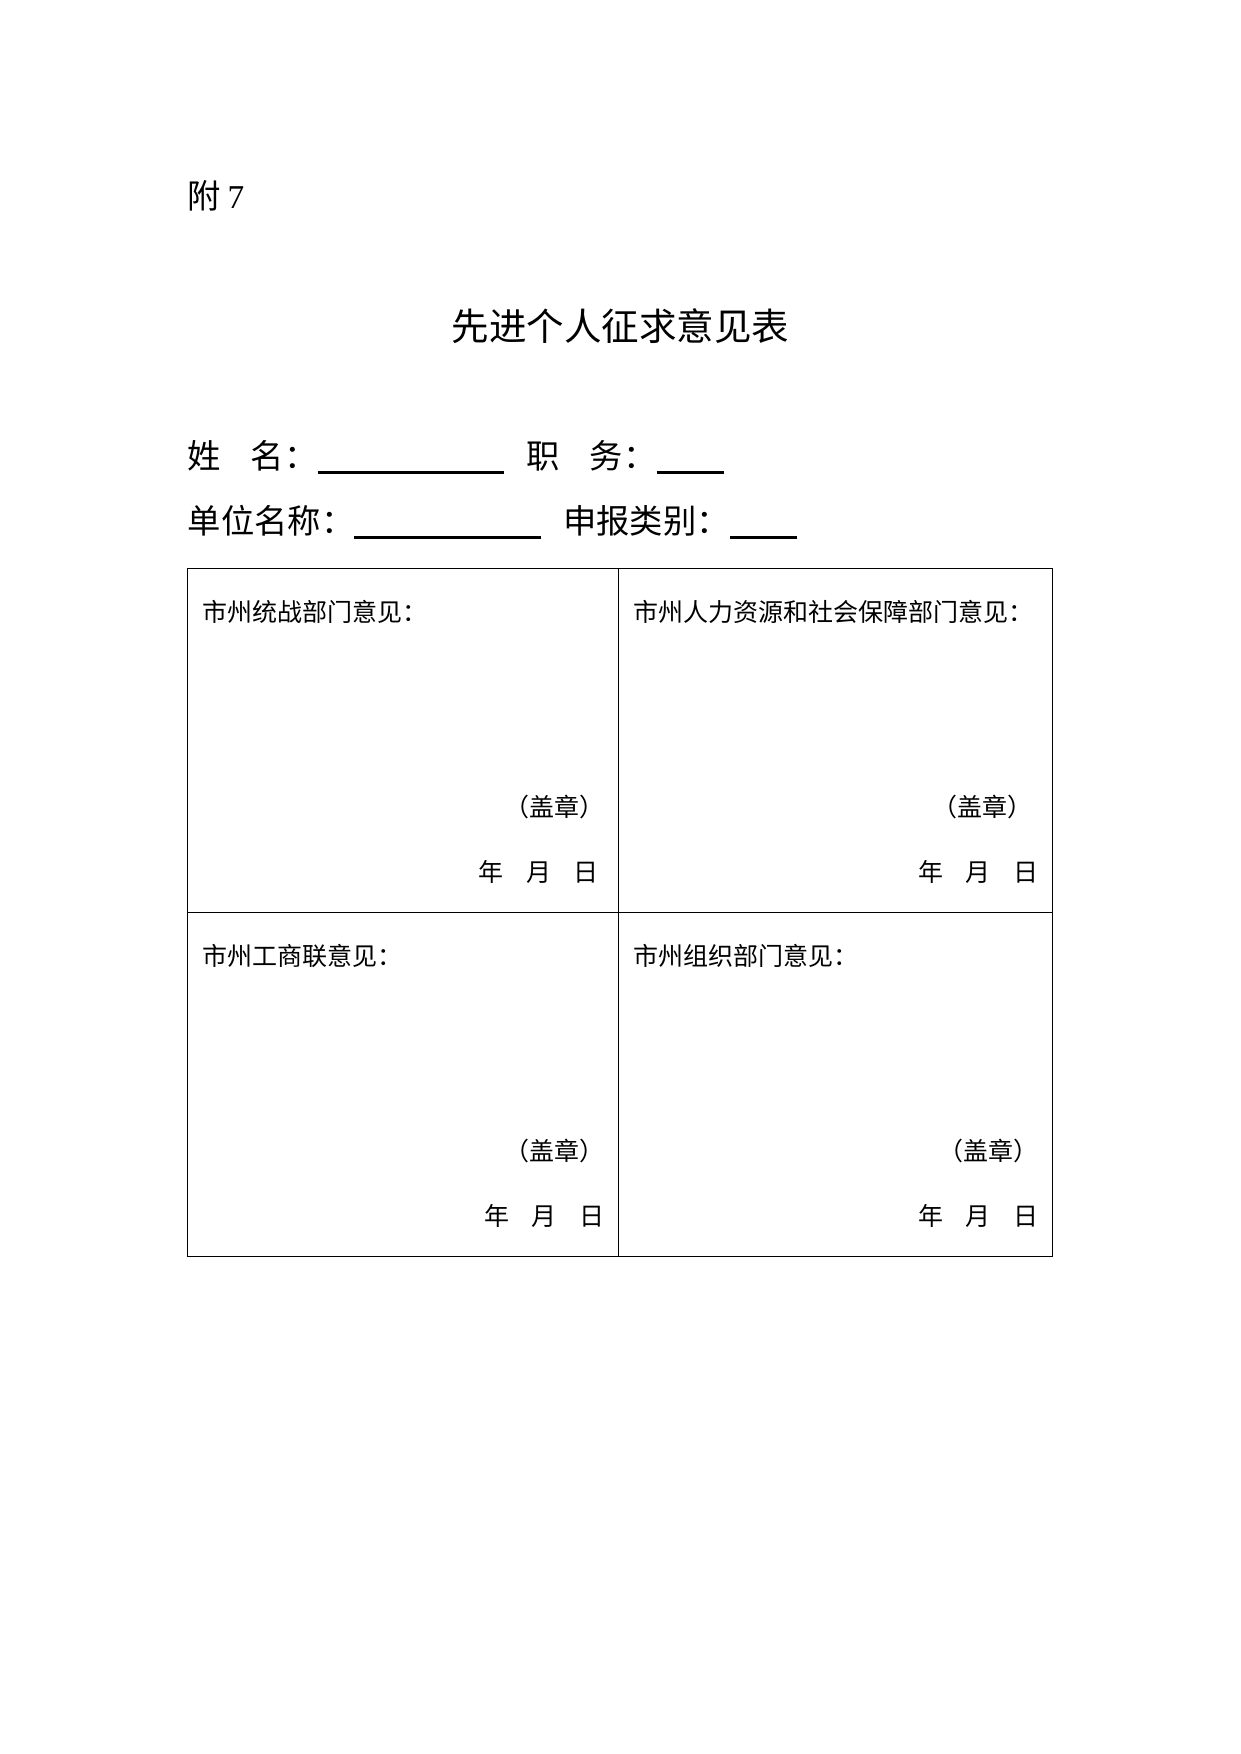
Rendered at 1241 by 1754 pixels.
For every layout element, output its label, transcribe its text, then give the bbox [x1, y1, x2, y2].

text 附7 [187, 162, 1053, 227]
text 先进个人征求意见表 [187, 292, 1053, 357]
table_cell 市州工商联意见： （盖章） 年 月 日 [188, 913, 618, 1256]
table_header 市州统战部门意见： （盖章） 年 月 日 [188, 569, 618, 912]
text 单位名称： 申报类别： [187, 487, 1053, 552]
table_cell 市州组织部门意见： （盖章） 年 月 日 [619, 913, 1052, 1256]
text 姓 名： 职 务： [187, 422, 1053, 487]
table_header 市州人力资源和社会保障部门意见： （盖章） 年 月 日 [619, 569, 1052, 912]
